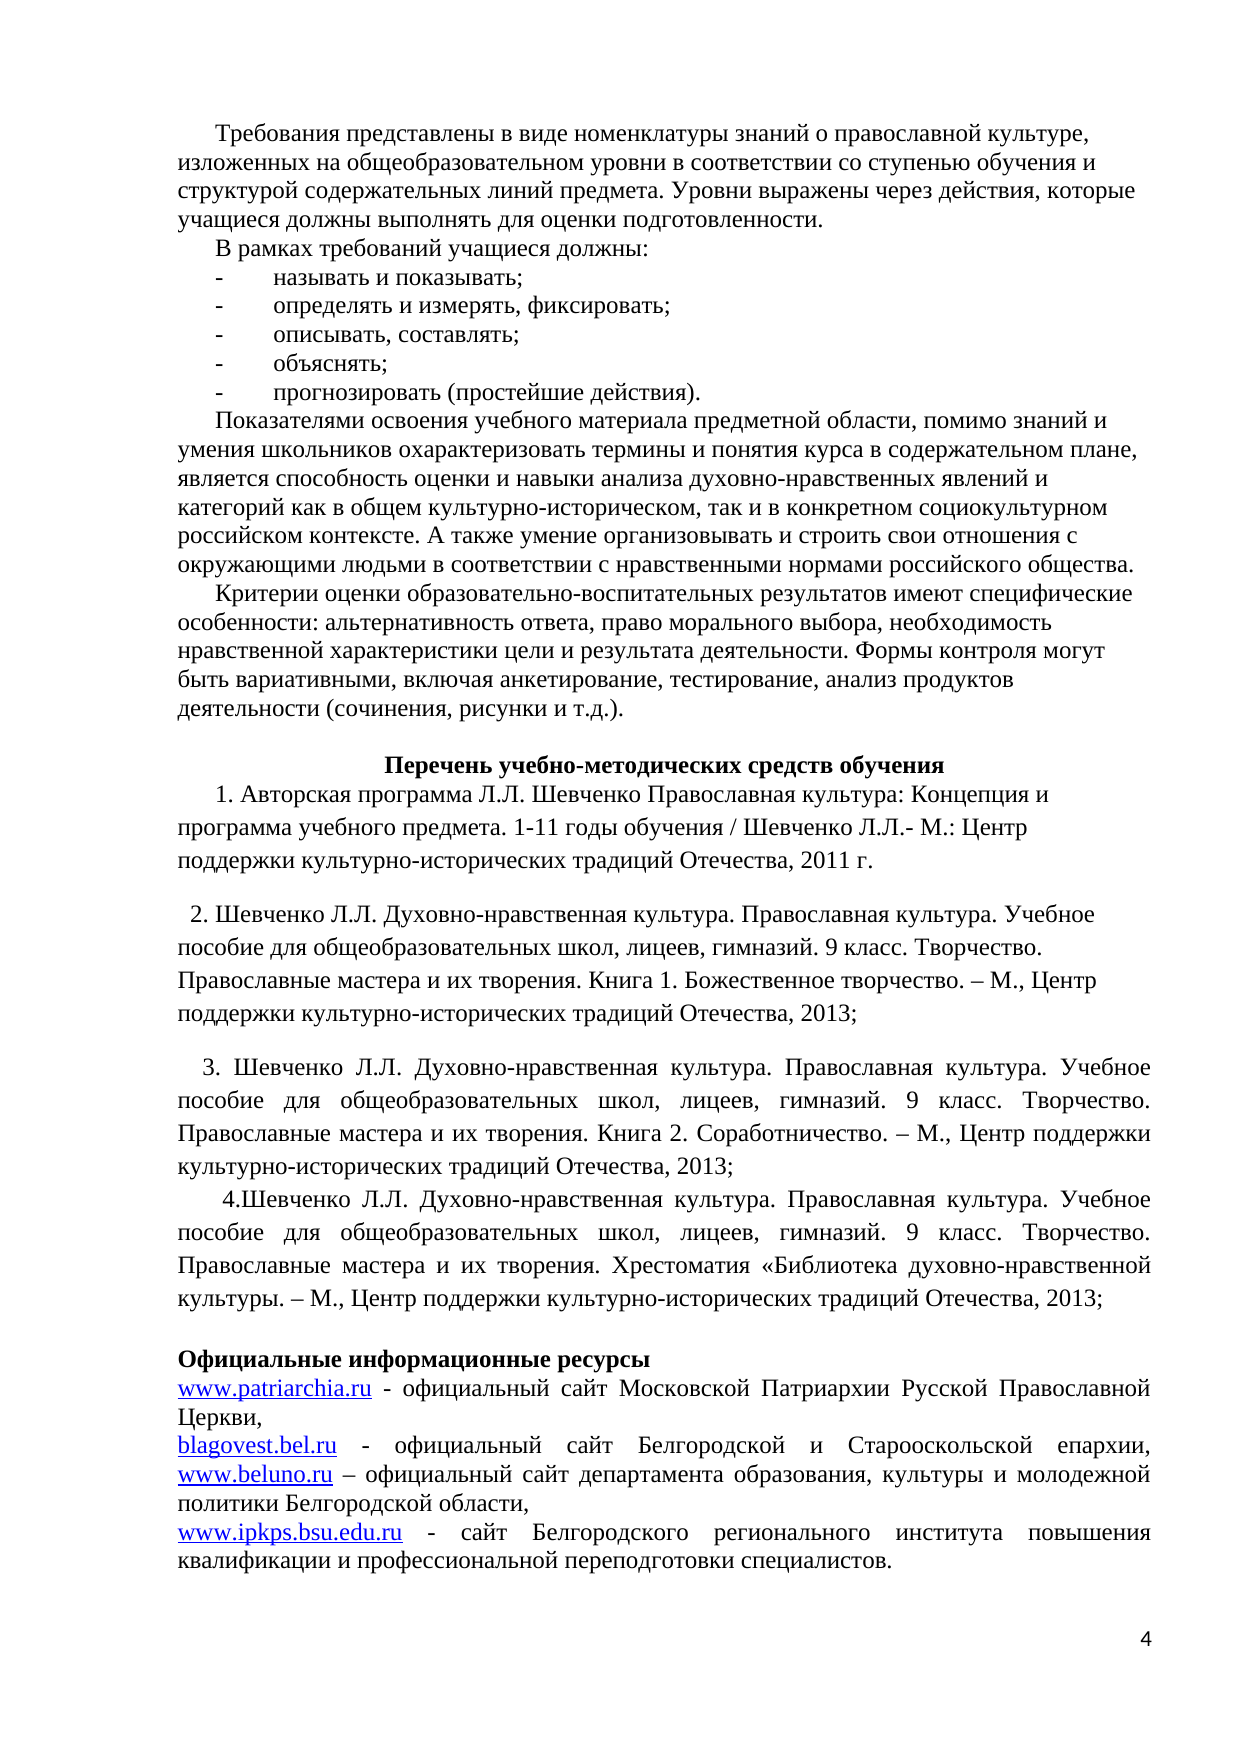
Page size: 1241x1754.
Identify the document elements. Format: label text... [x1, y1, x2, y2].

text - называть и показывать; [177, 262, 1152, 291]
text Перечень учебно-методических средств обучения [177, 751, 1152, 779]
text 3. Шевченко Л.Л. Духовно-нравственная культура. Православная культура. Учебное пособие для общеобразовательных школ, лицеев, гимназий. 9 класс. Творчество. Православные мастера и их творения. Книга 2. Соработничество. – М., Центр поддержки культурно-исторических традиций Отечества, 2013; [177, 1052, 1152, 1180]
text blagovest.bel.ru - официальный сайт Белгородской и Старооскольской епархии, www.beluno.ru – официальный сайт департамента образования, культуры и молодежной политики Белгородской области, [177, 1431, 1152, 1517]
text www.ipkps.bsu.edu.ru - сайт Белгородского регионального института повышения квалификации и профессиональной переподготовки специалистов. [177, 1517, 1152, 1574]
text Требования представлены в виде номенклатуры знаний о православной культуре, изложенных на общеобразовательном уровни в соответствии со ступенью обучения и структурой содержательных линий предмета. Уровни выражены через действия, которые учащиеся должны выполнять для оценки подготовленности. [177, 118, 1152, 233]
text Показателями освоения учебного материала предметной области, помимо знаний и умения школьников охарактеризовать термины и понятия курса в содержательном плане, является способность оценки и навыки анализа духовно-нравственных явлений и категорий как в общем культурно-историческом, так и в конкретном социокультурном российском контексте. А также умение организовывать и строить свои отношения с окружающими людьми в соответствии с нравственными нормами российского общества. [177, 406, 1152, 578]
text - прогнозировать (простейшие действия). [177, 377, 1152, 406]
text 2. Шевченко Л.Л. Духовно-нравственная культура. Православная культура. Учебное пособие для общеобразовательных школ, лицеев, гимназий. 9 класс. Творчество. Православные мастера и их творения. Книга 1. Божественное творчество. – М., Центр поддержки культурно-исторических традиций Отечества, 2013; [177, 899, 1152, 1027]
text - описывать, составлять; [177, 319, 1152, 348]
text - объяснять; [177, 348, 1152, 377]
text 1. Авторская программа Л.Л. Шевченко Православная культура: Концепция и программа учебного предмета. 1-11 годы обучения / Шевченко Л.Л.- М.: Центр поддержки культурно-исторических традиций Отечества, 2011 г. [177, 779, 1152, 874]
text 4.Шевченко Л.Л. Духовно-нравственная культура. Православная культура. Учебное пособие для общеобразовательных школ, лицеев, гимназий. 9 класс. Творчество. Православные мастера и их творения. Хрестоматия «Библиотека духовно-нравственной культуры. – М., Центр поддержки культурно-исторических традиций Отечества, 2013; [177, 1184, 1152, 1312]
text - определять и измерять, фиксировать; [177, 291, 1152, 319]
text Критерии оценки образовательно-воспитательных результатов имеют специфические особенности: альтернативность ответа, право морального выбора, необходимость нравственной характеристики цели и результата деятельности. Формы контроля могут быть вариативными, включая анкетирование, тестирование, анализ продуктов деятельности (сочинения, рисунки и т.д.). [177, 578, 1152, 722]
text www.patriarchia.ru - официальный сайт Московской Патриархии Русской Православной Церкви, [177, 1373, 1152, 1431]
text Официальные информационные ресурсы [177, 1344, 1152, 1373]
text В рамках требований учащиеся должны: [177, 233, 1152, 262]
